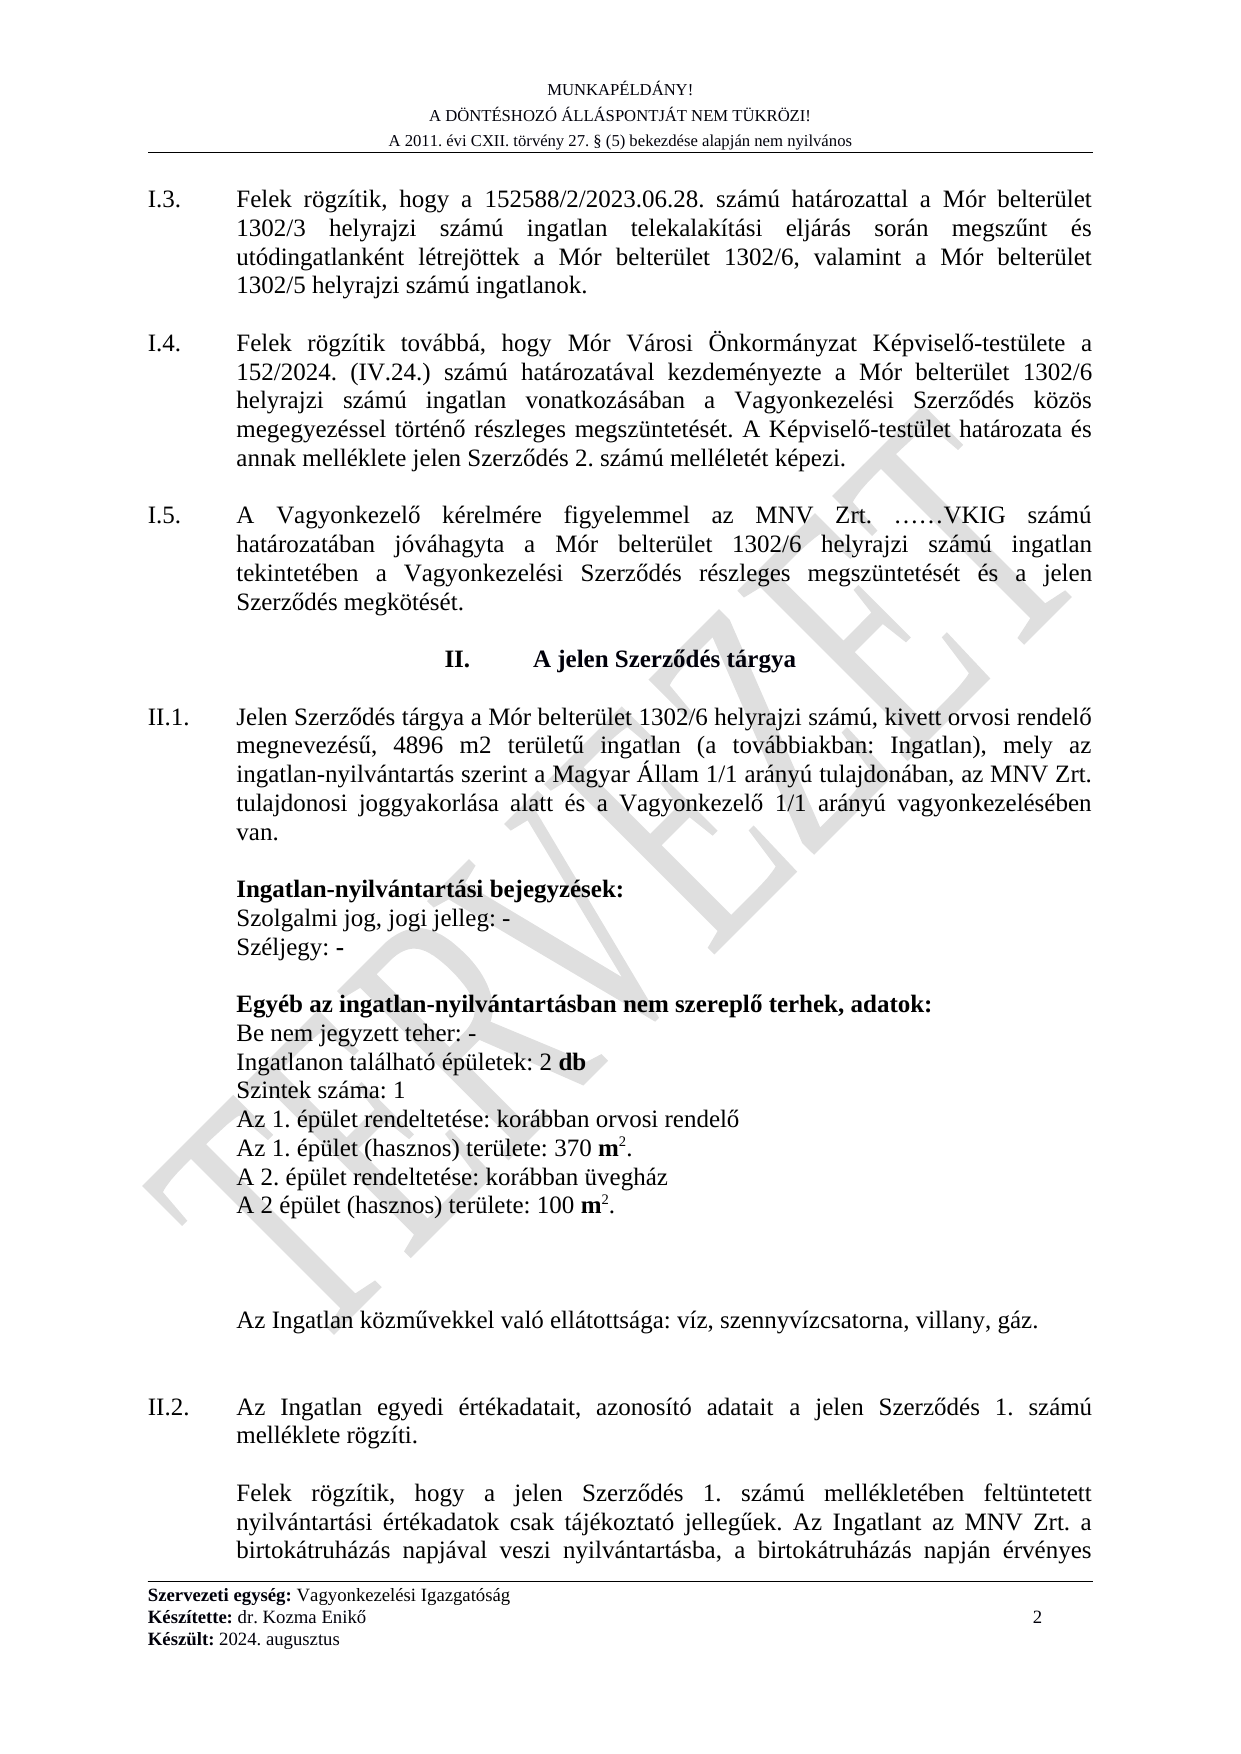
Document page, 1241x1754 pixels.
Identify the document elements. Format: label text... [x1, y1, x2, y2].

text Az Ingatlan közművekkel való ellátottsága: víz, szennyvízcsatorna, villany, gáz. [236, 1306, 1093, 1334]
text Ingatlanon található épületek: 2 db [162, 1047, 1093, 1076]
text A 2 épület (hasznos) területe: 100 m2. [162, 1191, 1093, 1219]
text Az 1. épület rendeltetése: korábban orvosi rendelő [162, 1104, 1093, 1133]
text Egyéb az ingatlan-nyilvántartásban nem szereplő terhek, adatok: [162, 989, 1093, 1018]
text Be nem jegyzett teher: - [162, 1018, 1093, 1047]
text Széljegy: - [162, 932, 1093, 961]
text I.5. A Vagyonkezelő kérelmére figyelemmel az MNV Zrt. ……VKIG számú határozatában jóváhagyta a Mór belterület 1302/6 helyrajzi számú ingatlan tekintetében a Vagyonkezelési Szerződés részleges megszüntetését és a jelen Szerződés megkötését. [148, 501, 1093, 616]
text II.2. Az Ingatlan egyedi értékadatait, azonosító adatait a jelen Szerződés 1. számú melléklete rögzíti. [148, 1392, 1093, 1449]
text Az 1. épület (hasznos) területe: 370 m2. [162, 1133, 1093, 1162]
list A jelen Szerződés tárgya [148, 644, 1093, 673]
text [236, 1478, 1093, 1564]
text Szintek száma: 1 [162, 1076, 1093, 1104]
text Ingatlan-nyilvántartási bejegyzések: [162, 874, 1093, 903]
text II.1. Jelen Szerződés tárgya a Mór belterület 1302/6 helyrajzi számú, kivett orvosi rendelő megnevezésű, 4896 m2 területű ingatlan (a továbbiakban: Ingatlan), mely az ingatlan-nyilvántartás szerint a Magyar Állam 1/1 arányú tulajdonában, az MNV Zrt. tulajdonosi joggyakorlása alatt és a Vagyonkezelő 1/1 arányú vagyonkezelésében van. [148, 702, 1093, 846]
text A 2. épület rendeltetése: korábban üvegház [162, 1162, 1093, 1191]
text I.4. Felek rögzítik továbbá, hogy Mór Városi Önkormányzat Képviselő-testülete a 152/2024. (IV.24.) számú határozatával kezdeményezte a Mór belterület 1302/6 helyrajzi számú ingatlan vonatkozásában a Vagyonkezelési Szerződés közös megegyezéssel történő részleges megszüntetését. A Képviselő-testület határozata és annak melléklete jelen Szerződés 2. számú melléletét képezi. [148, 328, 1093, 472]
text Szolgalmi jog, jogi jelleg: - [162, 903, 1093, 932]
text I.3. Felek rögzítik, hogy a 152588/2/2023.06.28. számú határozattal a Mór belterület 1302/3 helyrajzi számú ingatlan telekalakítási eljárás során megszűnt és utódingatlanként létrejöttek a Mór belterület 1302/6, valamint a Mór belterület 1302/5 helyrajzi számú ingatlanok. [148, 184, 1093, 299]
